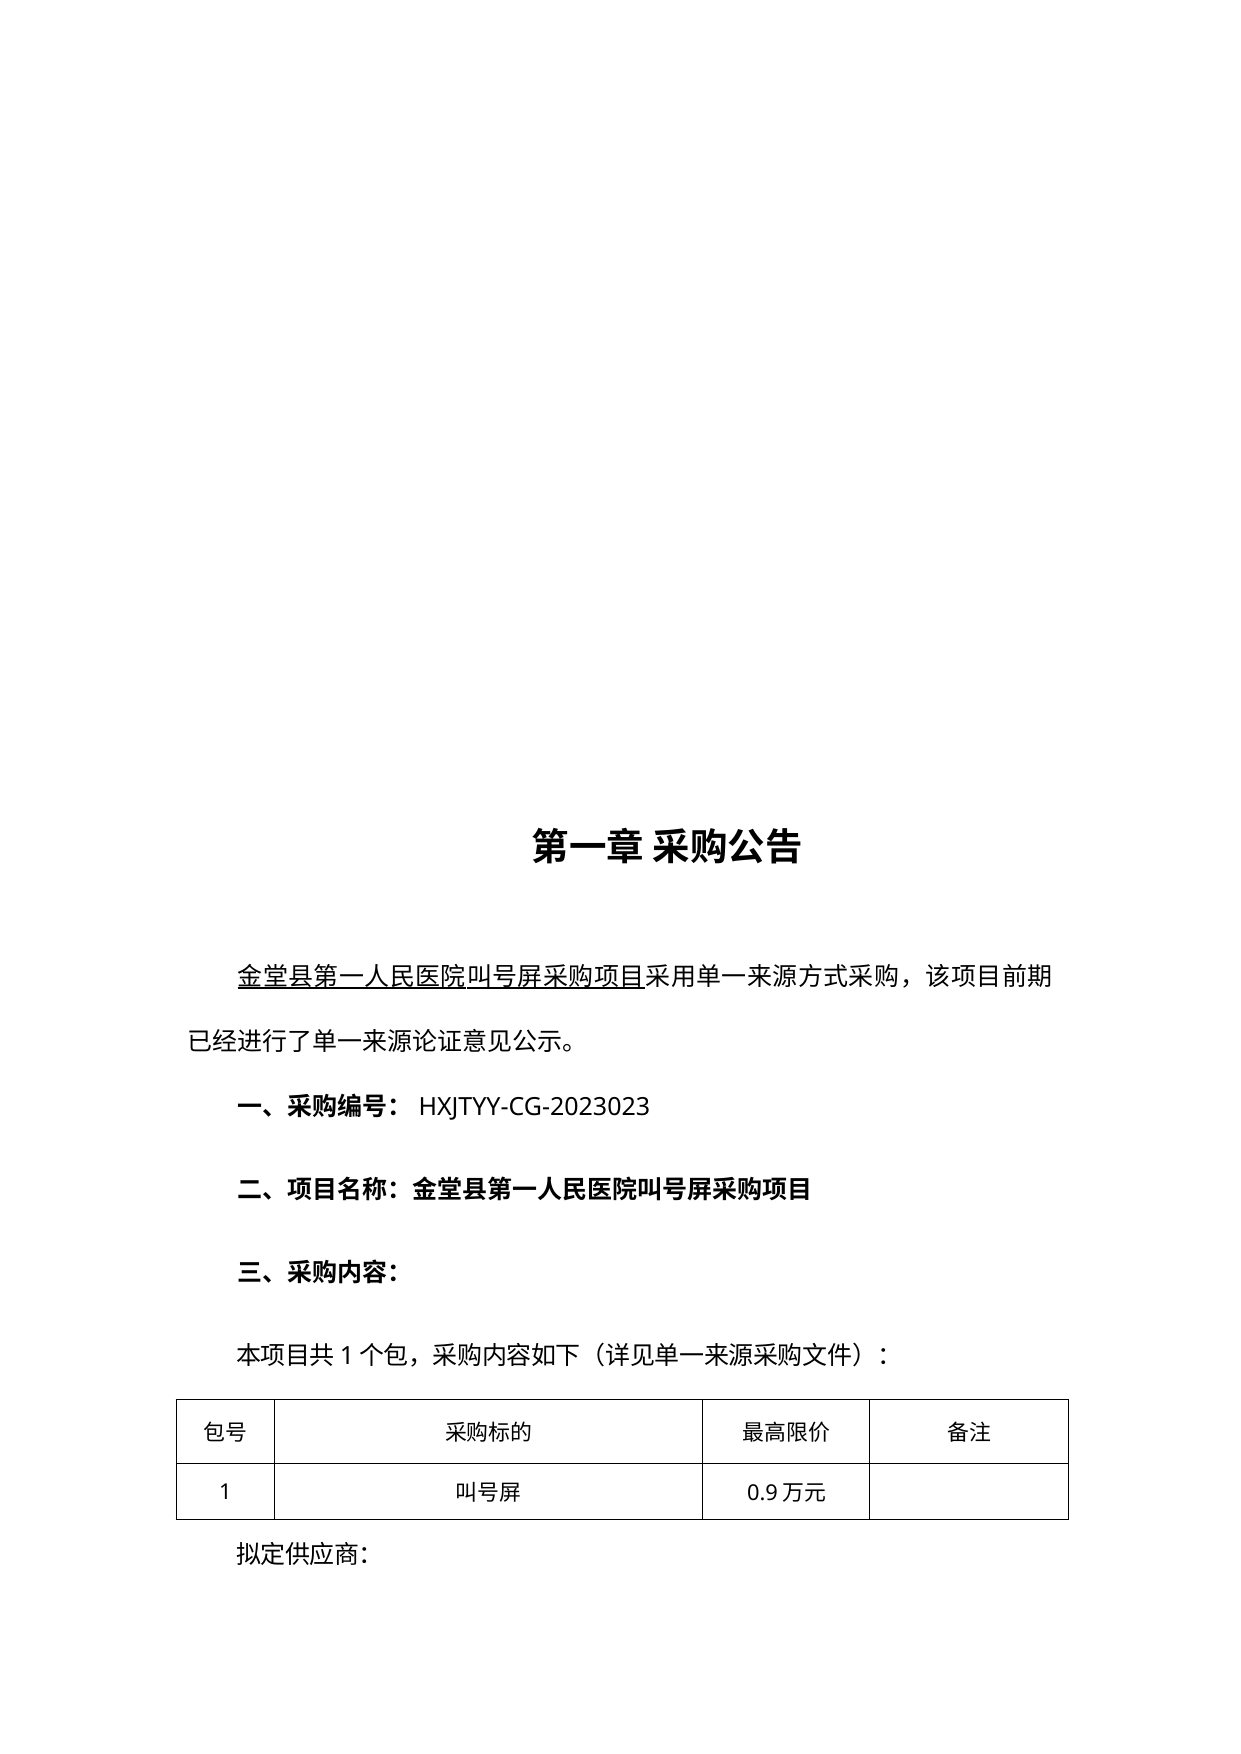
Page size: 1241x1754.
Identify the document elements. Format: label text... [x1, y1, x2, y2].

text 拟定供应商： [187, 1520, 1053, 1585]
table_header 备注 [870, 1400, 1068, 1462]
table_header 采购标的 [275, 1400, 702, 1462]
text 第一章 采购公告 [187, 812, 1053, 877]
table_header 包号 [177, 1400, 274, 1462]
table_cell [870, 1464, 1068, 1519]
text 金堂县第一人民医院叫号屏采购项目采用单一来源方式采购，该项目前期已经进行了单一来源论证意见公示。 [187, 942, 1053, 1072]
text 二、项目名称：金堂县第一人民医院叫号屏采购项目 [187, 1155, 1053, 1220]
table_cell 叫号屏 [275, 1464, 702, 1519]
text 三、采购内容： [187, 1238, 1053, 1303]
table_cell 0.9万元 [703, 1464, 869, 1519]
text 一、采购编号： HXJTYY-CG-2023023 [187, 1072, 1053, 1137]
table_cell 1 [177, 1464, 274, 1519]
text 本项目共1个包，采购内容如下（详见单一来源采购文件）： [187, 1321, 1053, 1386]
table_header 最高限价 [703, 1400, 869, 1462]
